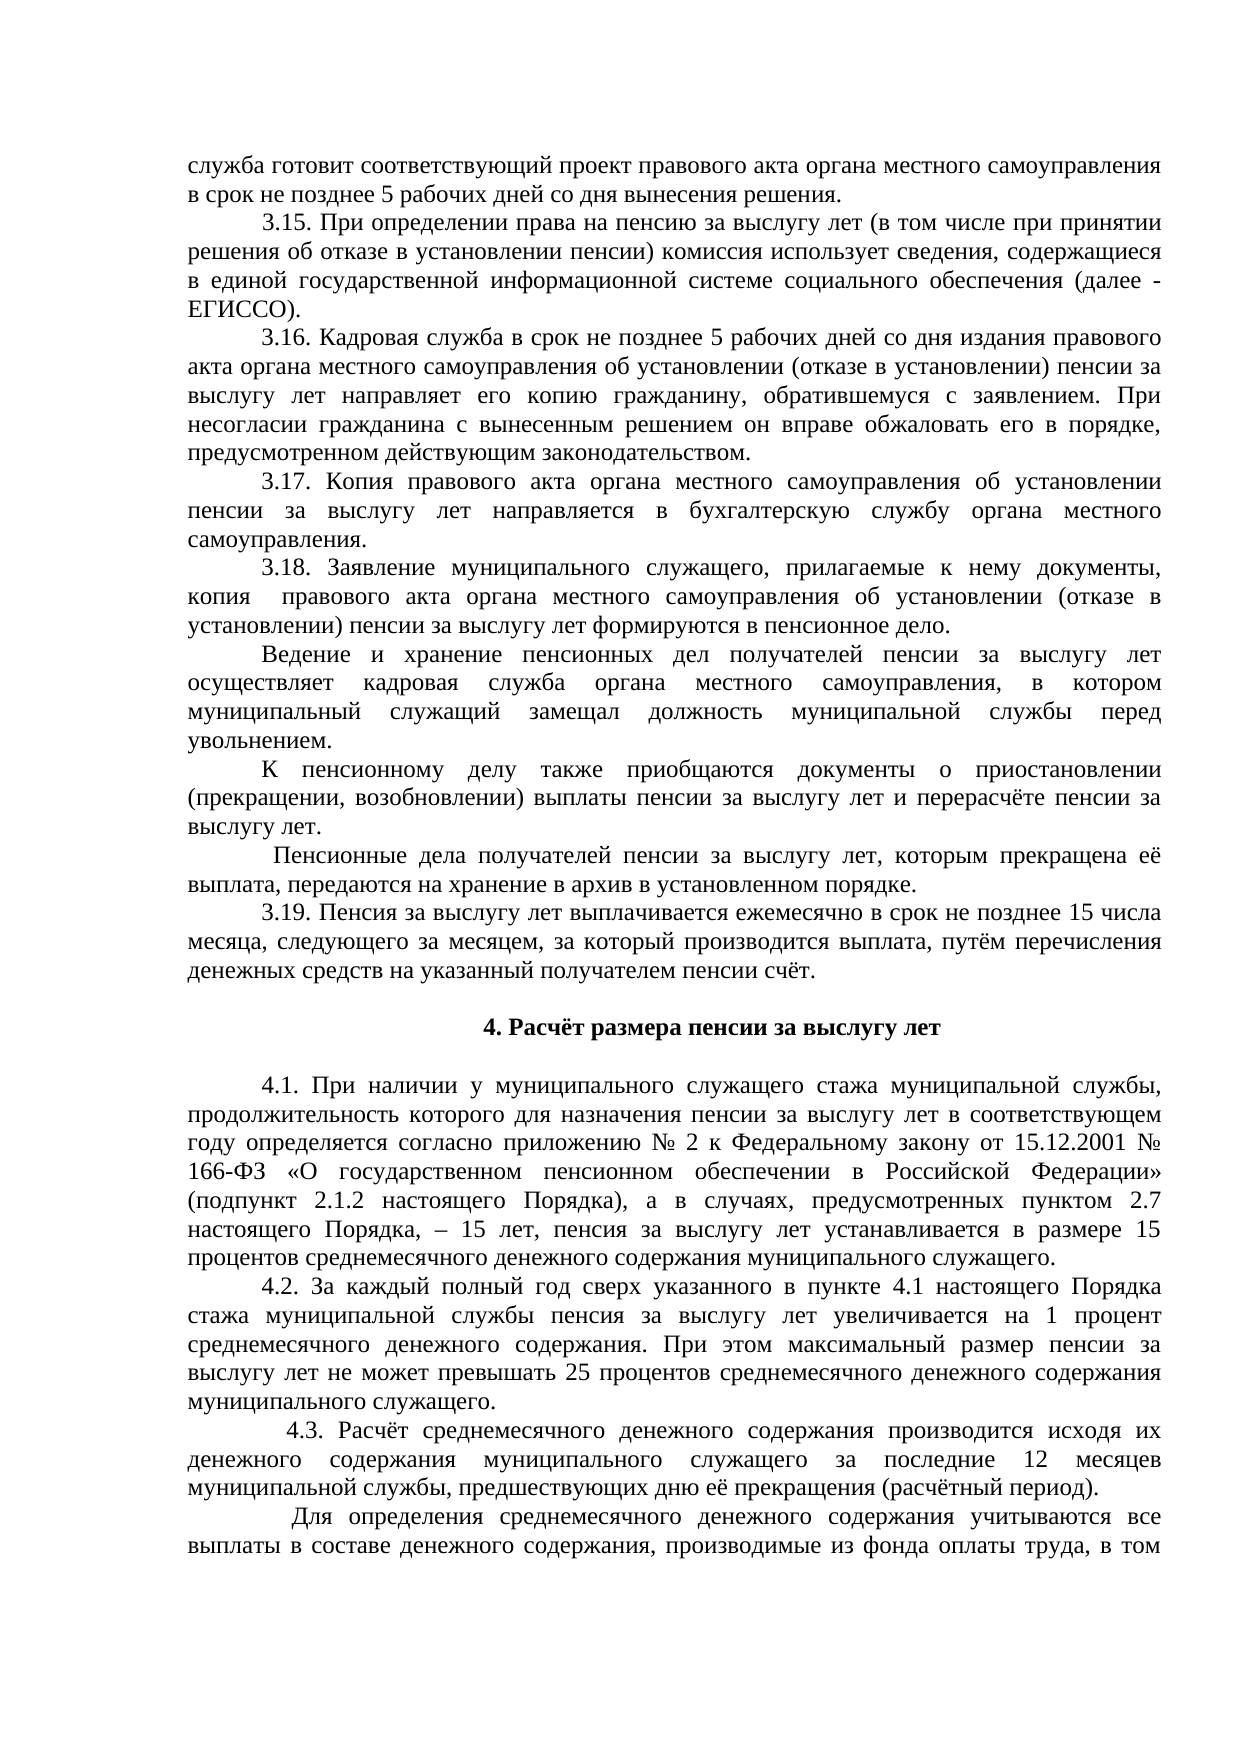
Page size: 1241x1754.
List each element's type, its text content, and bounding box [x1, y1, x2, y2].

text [187, 150, 1162, 207]
text Ведение и хранение пенсионных дел получателей пенсии за выслугу лет осуществляет кадровая служба органа местного самоуправления, в котором муниципальный служащий замещал должность муниципальной службы перед увольнением. [187, 639, 1162, 754]
text 4.3. Расчёт среднемесячного денежного содержания производится исходя их денежного содержания муниципального служащего за последние 12 месяцев муниципальной службы, предшествующих дню её прекращения (расчётный период). [187, 1415, 1162, 1501]
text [187, 1501, 1162, 1559]
text 3.15. При определении права на пенсию за выслугу лет (в том числе при принятии решения об отказе в установлении пенсии) комиссия использует сведения, содержащиеся в единой государственной информационной системе социального обеспечения (далее - ЕГИССО). [187, 207, 1162, 322]
text 3.18. Заявление муниципального служащего, прилагаемые к нему документы, копия правового акта органа местного самоуправления об установлении (отказе в установлении) пенсии за выслугу лет формируются в пенсионное дело. [187, 552, 1162, 639]
text 3.19. Пенсия за выслугу лет выплачивается ежемесячно в срок не позднее 15 числа месяца, следующего за месяцем, за который производится выплата, путём перечисления денежных средств на указанный получателем пенсии счёт. [187, 897, 1162, 984]
text 4.1. При наличии у муниципального служащего стажа муниципальной службы, продолжительность которого для назначения пенсии за выслугу лет в соответствующем году определяется согласно приложению № 2 к Федеральному закону от 15.12.2001 № 166-ФЗ «О государственном пенсионном обеспечении в Российской Федерации» (подпункт 2.1.2 настоящего Порядка), а в случаях, предусмотренных пунктом 2.7 настоящего Порядка, – 15 лет, пенсия за выслугу лет устанавливается в размере 15 процентов среднемесячного денежного содержания муниципального служащего. [187, 1070, 1162, 1271]
text 4.2. За каждый полный год сверх указанного в пункте 4.1 настоящего Порядка стажа муниципальной службы пенсия за выслугу лет увеличивается на 1 процент среднемесячного денежного содержания. При этом максимальный размер пенсии за выслугу лет не может превышать 25 процентов среднемесячного денежного содержания муниципального служащего. [187, 1271, 1162, 1415]
text Пенсионные дела получателей пенсии за выслугу лет, которым прекращена её выплата, передаются на хранение в архив в установленном порядке. [187, 840, 1162, 897]
text 3.16. Кадровая служба в срок не позднее 5 рабочих дней со дня издания правового акта органа местного самоуправления об установлении (отказе в установлении) пенсии за выслугу лет направляет его копию гражданину, обратившемуся с заявлением. При несогласии гражданина с вынесенным решением он вправе обжаловать его в порядке, предусмотренном действующим законодательством. [187, 322, 1162, 466]
text 3.17. Копия правового акта органа местного самоуправления об установлении пенсии за выслугу лет направляется в бухгалтерскую службу органа местного самоуправления. [187, 466, 1162, 552]
text 4. Расчёт размера пенсии за выслугу лет [261, 1012, 1162, 1041]
text К пенсионному делу также приобщаются документы о приостановлении (прекращении, возобновлении) выплаты пенсии за выслугу лет и перерасчёте пенсии за выслугу лет. [187, 754, 1162, 840]
